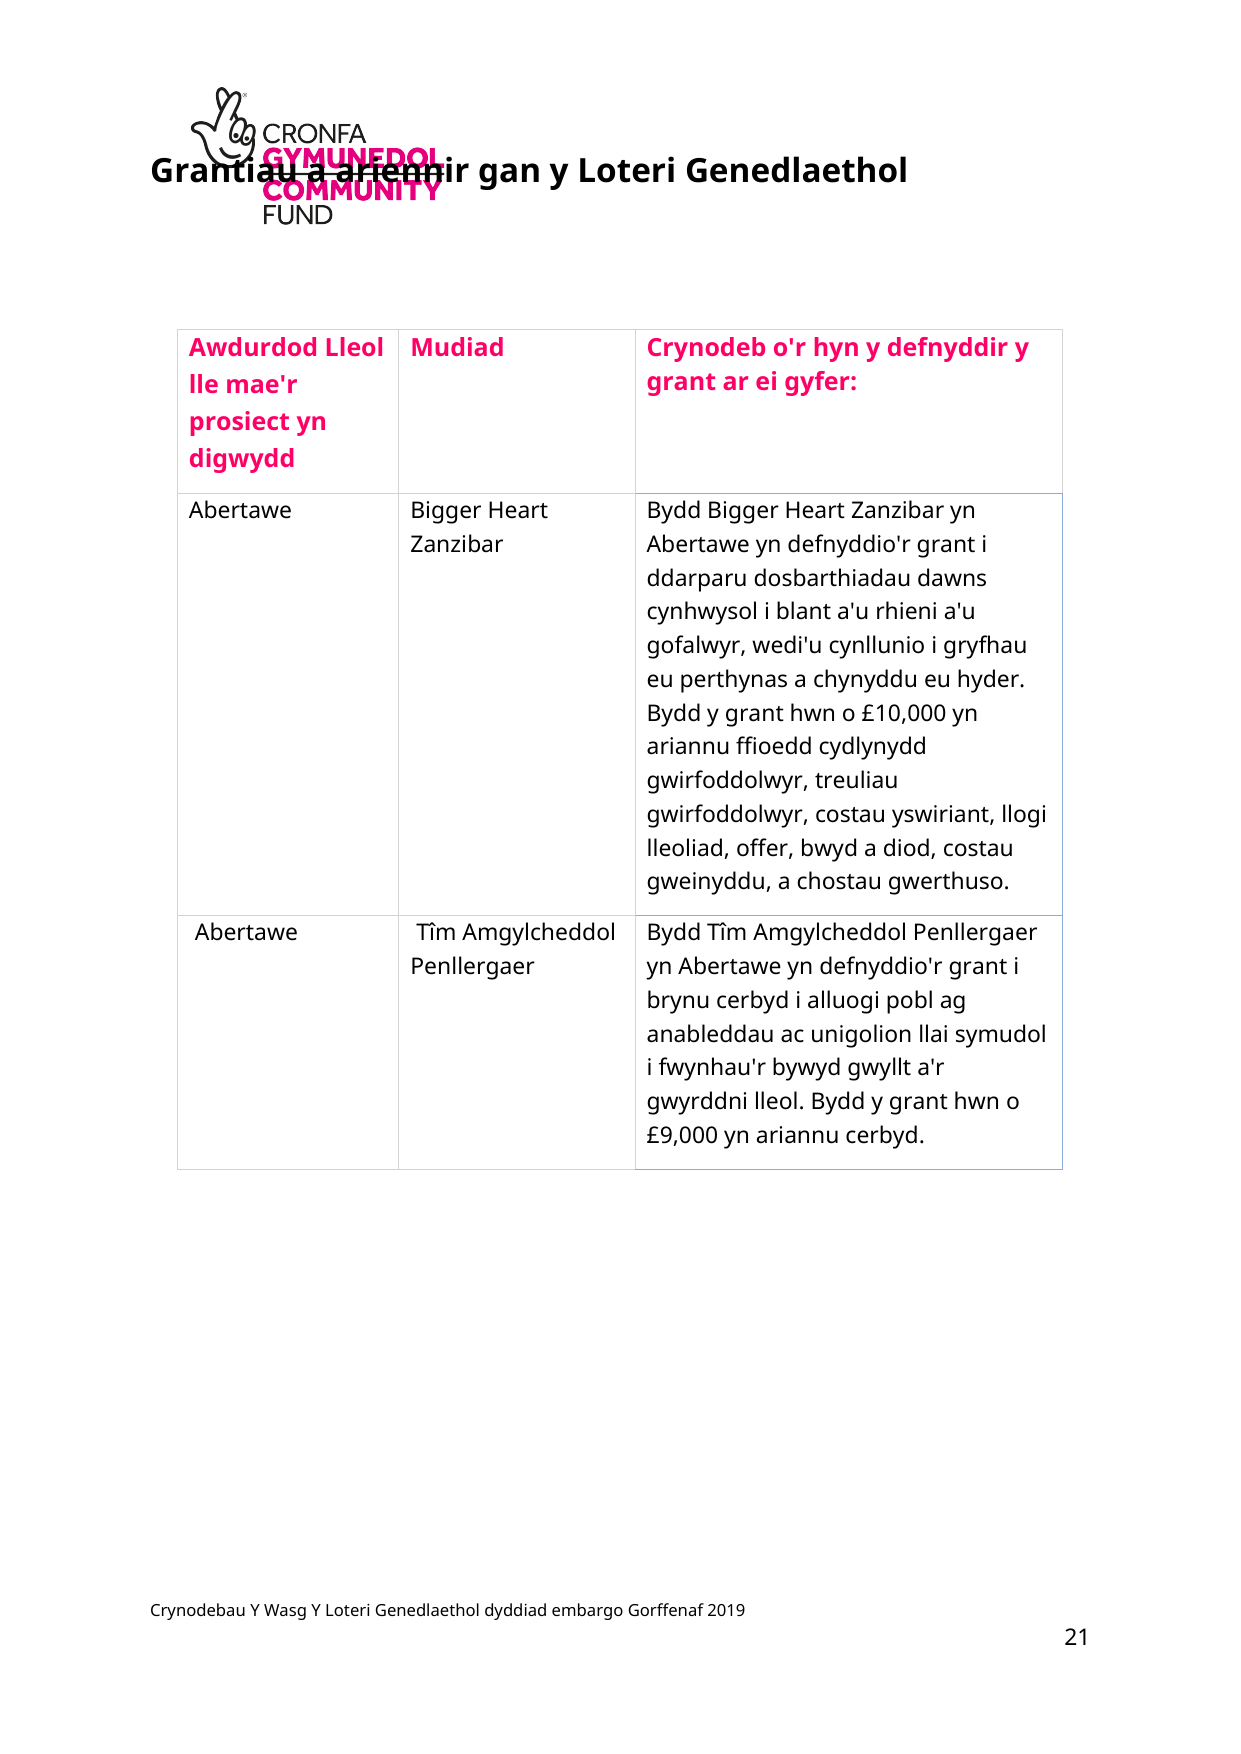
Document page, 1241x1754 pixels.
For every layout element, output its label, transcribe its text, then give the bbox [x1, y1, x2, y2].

table_header Awdurdod Lleol lle mae'r prosiect yn digwydd [178, 330, 398, 493]
table_header Crynodeb o'r hyn y defnyddir y grant ar ei gyfer: [636, 330, 1062, 493]
table_cell Tîm Amgylcheddol Penllergaer [399, 916, 635, 1169]
table_cell Abertawe [178, 916, 398, 1169]
picture [150, 46, 485, 265]
table_cell Bydd Tîm Amgylcheddol Penllergaer yn Abertawe yn defnyddio'r grant i brynu cerbyd i alluogi pobl ag anableddau ac unigolion llai symudol i fwynhau'r bywyd gwyllt a'r gwyrddni lleol. Bydd y grant hwn o £9,000 yn ariannu cerbyd. [636, 916, 1062, 1169]
table_cell Bigger Heart Zanzibar [399, 494, 635, 915]
table_cell Bydd Bigger Heart Zanzibar yn Abertawe yn defnyddio'r grant i ddarparu dosbarthiadau dawns cynhwysol i blant a'u rhieni a'u gofalwyr, wedi'u cynllunio i gryfhau eu perthynas a chynyddu eu hyder. Bydd y grant hwn o £10,000 yn ariannu ffioedd cydlynydd gwirfoddolwyr, treuliau gwirfoddolwyr, costau yswiriant, llogi lleoliad, offer, bwyd a diod, costau gweinyddu, a chostau gwerthuso. [636, 494, 1062, 915]
table_header Mudiad [399, 330, 635, 493]
table_cell Abertawe [178, 494, 398, 915]
